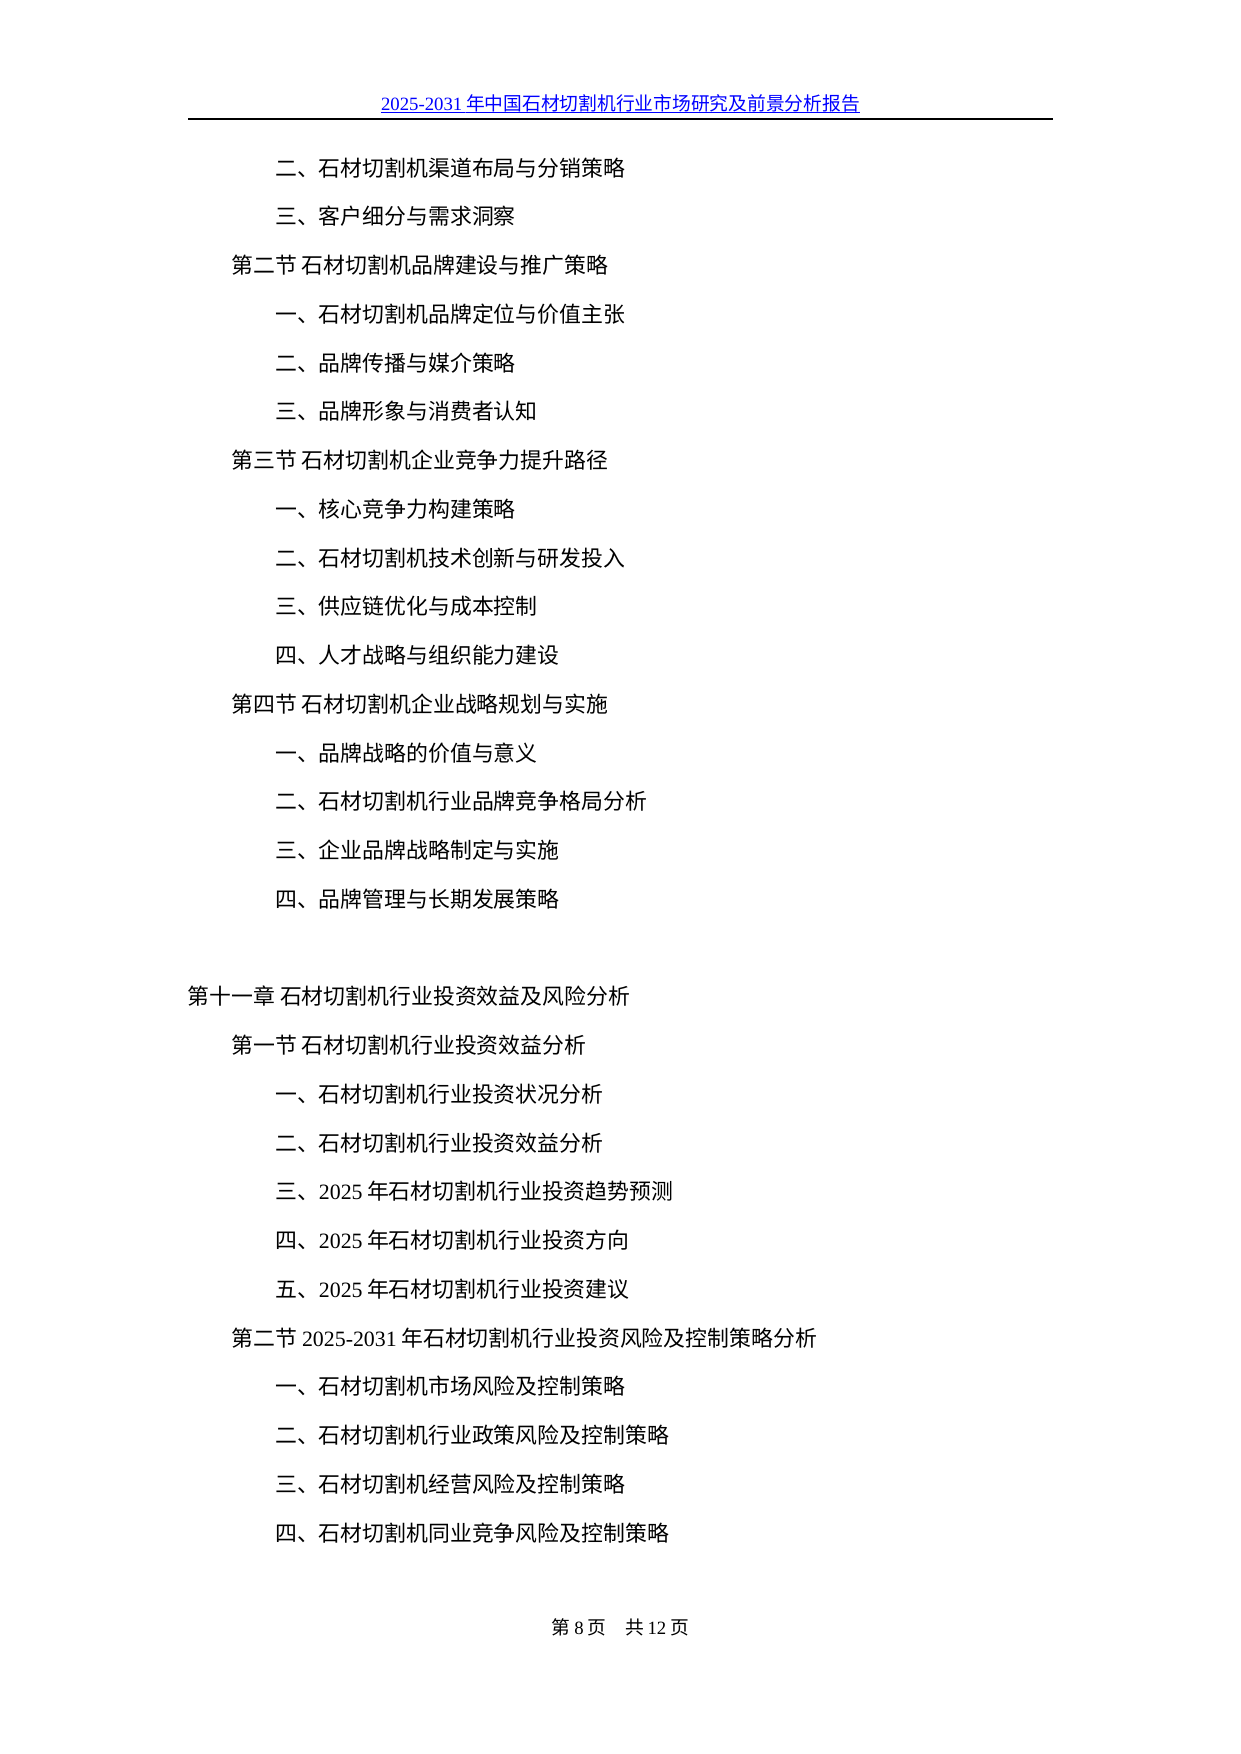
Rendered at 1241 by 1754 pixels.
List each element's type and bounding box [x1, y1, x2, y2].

text [187, 150, 1053, 1548]
